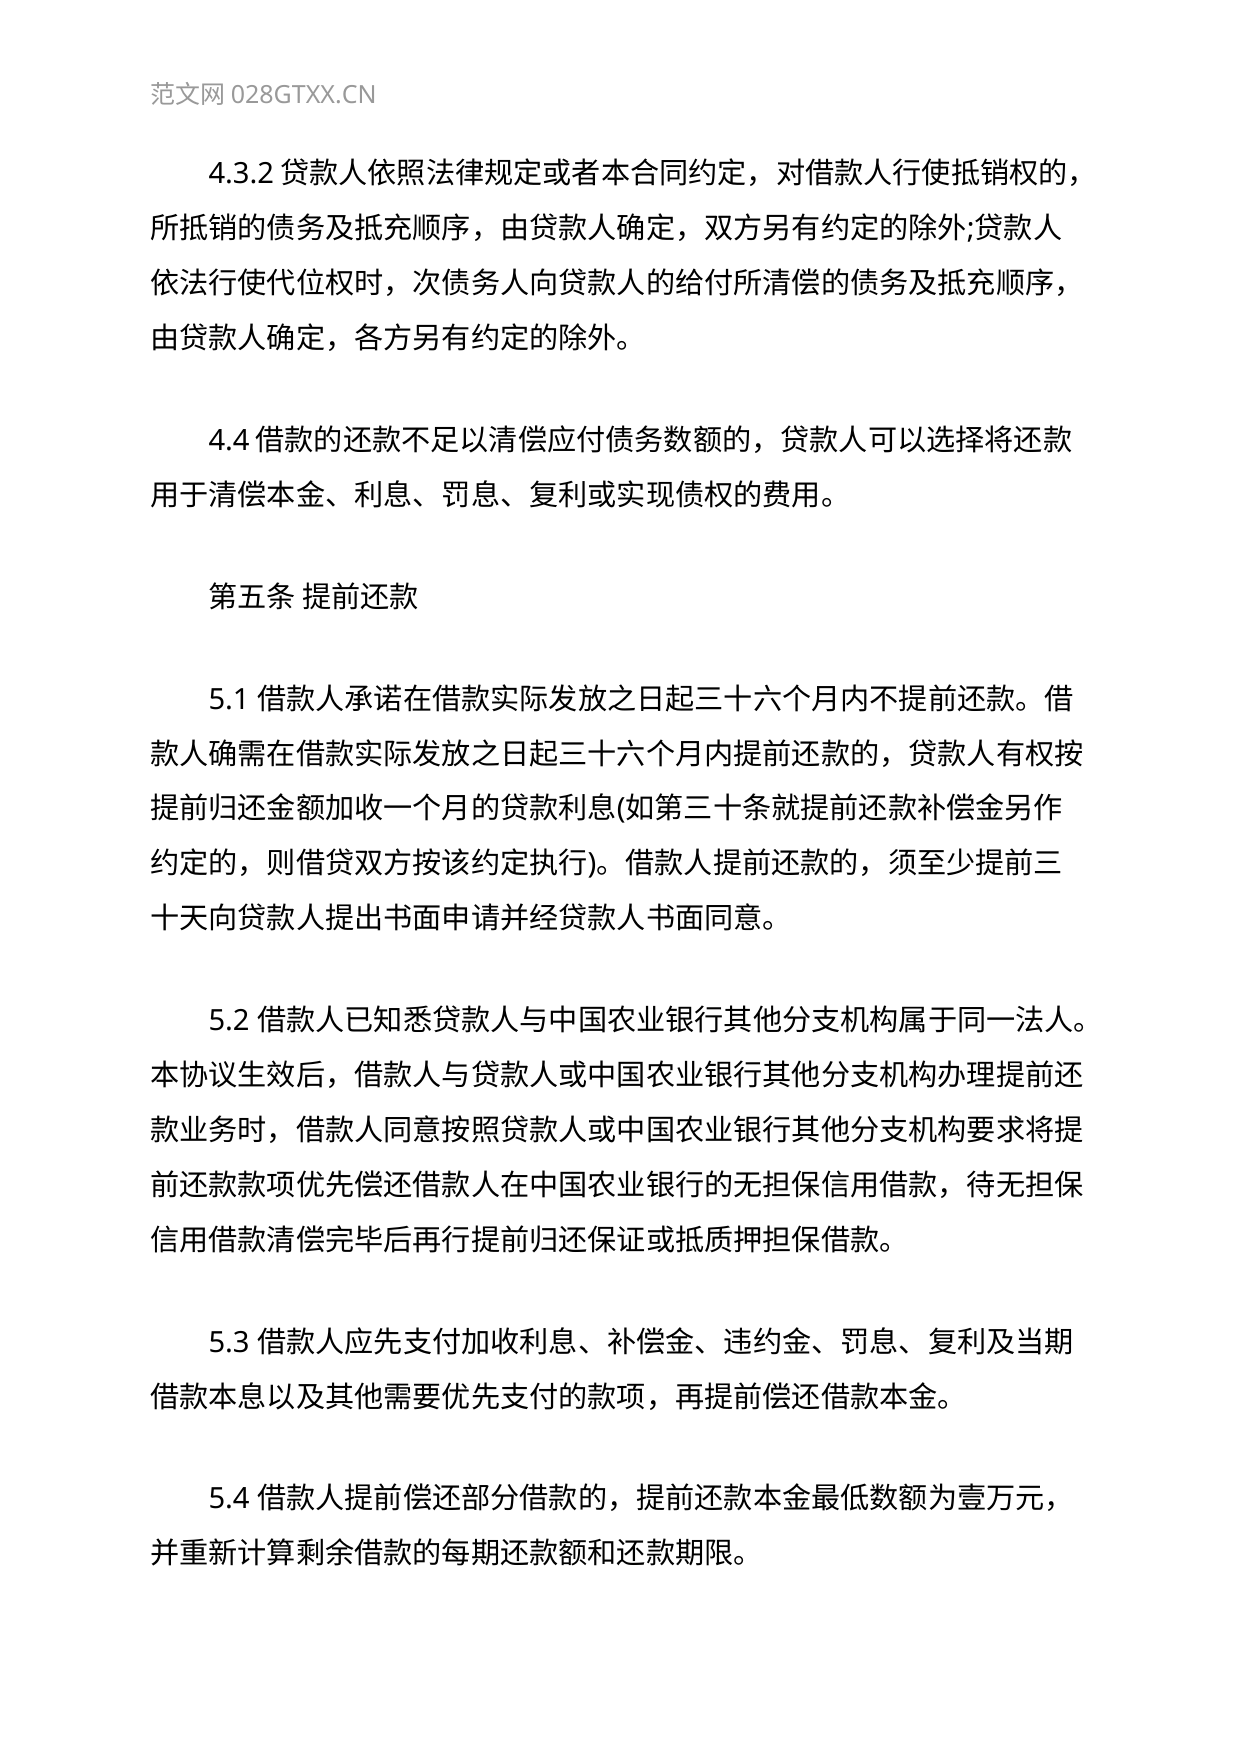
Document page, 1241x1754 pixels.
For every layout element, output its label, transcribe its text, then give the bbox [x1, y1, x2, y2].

text 第五条 提前还款 [150, 573, 1090, 616]
text 5.3 借款人应先支付加收利息、补偿金、违约金、罚息、复利及当期借款本息以及其他需要优先支付的款项，再提前偿还借款本金。 [150, 1318, 1090, 1416]
text 5.1 借款人承诺在借款实际发放之日起三十六个月内不提前还款。借款人确需在借款实际发放之日起三十六个月内提前还款的，贷款人有权按提前归还金额加收一个月的贷款利息(如第三十条就提前还款补偿金另作约定的，则借贷双方按该约定执行)。借款人提前还款的，须至少提前三十天向贷款人提出书面申请并经贷款人书面同意。 [150, 675, 1090, 937]
text 5.2 借款人已知悉贷款人与中国农业银行其他分支机构属于同一法人。本协议生效后，借款人与贷款人或中国农业银行其他分支机构办理提前还款业务时，借款人同意按照贷款人或中国农业银行其他分支机构要求将提前还款款项优先偿还借款人在中国农业银行的无担保信用借款，待无担保信用借款清偿完毕后再行提前归还保证或抵质押担保借款。 [150, 997, 1090, 1259]
text 4.4借款的还款不足以清偿应付债务数额的，贷款人可以选择将还款用于清偿本金、利息、罚息、复利或实现债权的费用。 [150, 417, 1090, 514]
text 4.3.2贷款人依照法律规定或者本合同约定，对借款人行使抵销权的，所抵销的债务及抵充顺序，由贷款人确定，双方另有约定的除外;贷款人依法行使代位权时，次债务人向贷款人的给付所清偿的债务及抵充顺序，由贷款人确定，各方另有约定的除外。 [150, 150, 1090, 357]
text 5.4 借款人提前偿还部分借款的，提前还款本金最低数额为壹万元，并重新计算剩余借款的每期还款额和还款期限。 [150, 1475, 1090, 1572]
